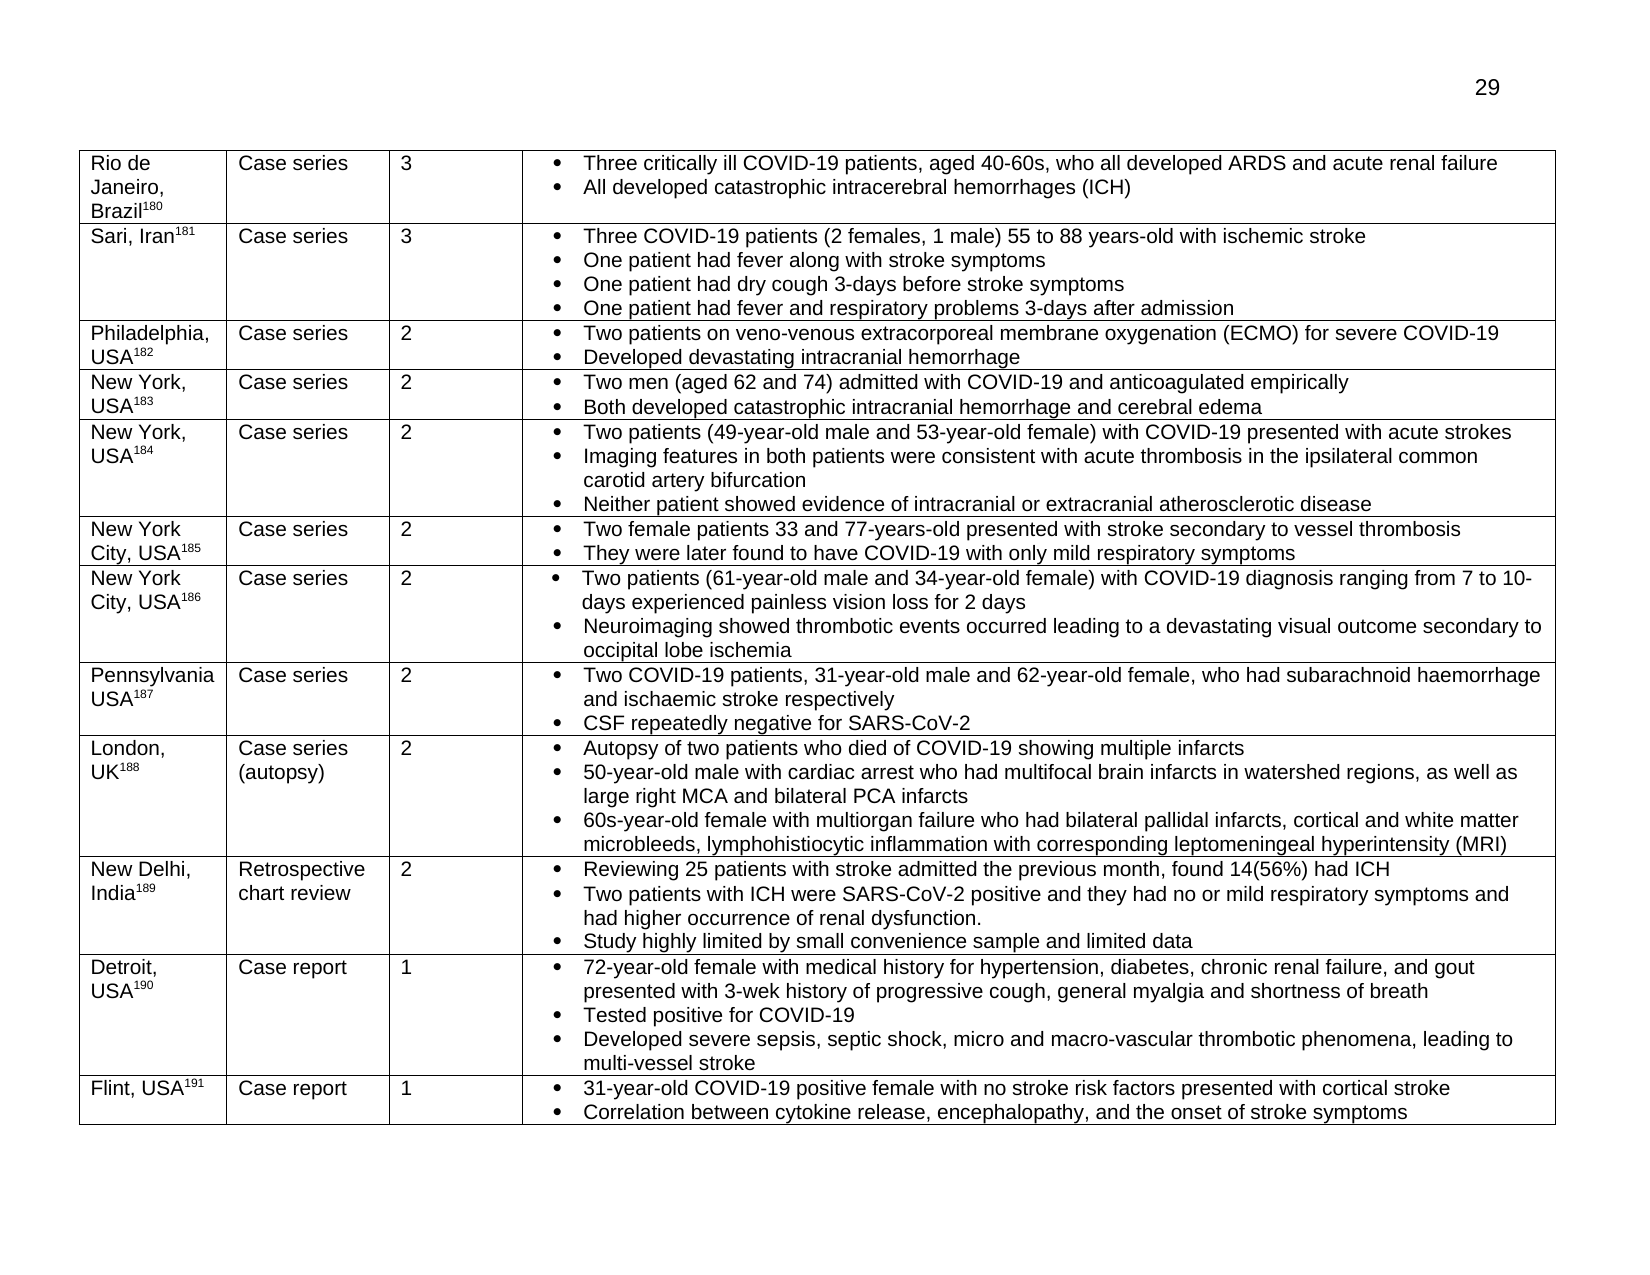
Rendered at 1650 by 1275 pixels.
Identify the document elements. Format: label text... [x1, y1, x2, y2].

table_cell Case report [227, 1076, 389, 1124]
table_cell PennsylvaniaUSA187 [80, 663, 226, 735]
table_cell London, UK188 [80, 736, 226, 856]
table_cell Autopsy of two patients who died of COVID-19 showing multiple infarcts 50-year-old male with cardiac arrest who had multifocal brain infarcts in watershed regions, as well as large right MCA and bilateral PCA infarcts 60s-year-old female with multiorgan failure who had bilateral pallidal infarcts, cortical and white matter microbleeds, lymphohistiocytic inflammation with corresponding leptomeningeal hyperintensity (MRI) [523, 736, 1555, 856]
table_cell Flint, USA191 [80, 1076, 226, 1124]
table_cell Two men (aged 62 and 74) admitted with COVID-19 and anticoagulated empirically Both developed catastrophic intracranial hemorrhage and cerebral edema [523, 370, 1555, 418]
table_cell Case series [227, 321, 389, 369]
table_cell 2 [390, 663, 522, 735]
table_cell 3 [390, 224, 522, 320]
table_cell Case report [227, 955, 389, 1074]
table_cell 31-year-old COVID-19 positive female with no stroke risk factors presented with cortical stroke Correlation between cytokine release, encephalopathy, and the onset of stroke symptoms [523, 1076, 1555, 1124]
table_cell 2 [390, 420, 522, 516]
table_cell Two patients (61-year-old male and 34-year-old female) with COVID-19 diagnosis ranging from 7 to 10-days experienced painless vision loss for 2 days Neuroimaging showed thrombotic events occurred leading to a devastating visual outcome secondary to occipital lobe ischemia [523, 566, 1555, 662]
table_cell Two COVID-19 patients, 31-year-old male and 62-year-old female, who had subarachnoid haemorrhage and ischaemic stroke respectively CSF repeatedly negative for SARS-CoV-2 [523, 663, 1555, 735]
table_cell 1 [390, 955, 522, 1074]
table_cell New York City, USA186 [80, 566, 226, 662]
table_cell New York City, USA185 [80, 517, 226, 565]
table_cell 2 [390, 517, 522, 565]
table_cell Case series [227, 663, 389, 735]
table_cell Reviewing 25 patients with stroke admitted the previous month, found 14(56%) had ICH Two patients with ICH were SARS-CoV-2 positive and they had no or mild respiratory symptoms and had higher occurrence of renal dysfunction. Study highly limited by small convenience sample and limited data [523, 857, 1555, 953]
table_cell 2 [390, 736, 522, 856]
table_cell New York, USA183 [80, 370, 226, 418]
table_cell Case series [227, 151, 389, 223]
table_cell Rio de Janeiro, Brazil180 [80, 151, 226, 223]
table_cell Two patients (49-year-old male and 53-year-old female) with COVID-19 presented with acute strokes Imaging features in both patients were consistent with acute thrombosis in the ipsilateral common carotid artery bifurcation Neither patient showed evidence of intracranial or extracranial atherosclerotic disease [523, 420, 1555, 516]
table_cell Sari, Iran181 [80, 224, 226, 320]
table_cell Case series [227, 370, 389, 418]
table_cell Two patients on veno-venous extracorporeal membrane oxygenation (ECMO) for severe COVID-19 Developed devastating intracranial hemorrhage [523, 321, 1555, 369]
table_cell New Delhi, India189 [80, 857, 226, 953]
table_cell 3 [390, 151, 522, 223]
table_cell Three critically ill COVID-19 patients, aged 40-60s, who all developed ARDS and acute renal failure All developed catastrophic intracerebral hemorrhages (ICH) [523, 151, 1555, 223]
table_cell 2 [390, 857, 522, 953]
table_cell Case series [227, 566, 389, 662]
table_cell Three COVID-19 patients (2 females, 1 male) 55 to 88 years-old with ischemic stroke One patient had fever along with stroke symptoms One patient had dry cough 3-days before stroke symptoms One patient had fever and respiratory problems 3-days after admission [523, 224, 1555, 320]
table_cell 1 [390, 1076, 522, 1124]
table_cell Case series [227, 517, 389, 565]
table_cell 72-year-old female with medical history for hypertension, diabetes, chronic renal failure, and gout presented with 3-wek history of progressive cough, general myalgia and shortness of breath Tested positive for COVID-19 Developed severe sepsis, septic shock, micro and macro-vascular thrombotic phenomena, leading to multi-vessel stroke [523, 955, 1555, 1074]
table_cell Two female patients 33 and 77-years-old presented with stroke secondary to vessel thrombosis They were later found to have COVID-19 with only mild respiratory symptoms [523, 517, 1555, 565]
table_cell Retrospective chart review [227, 857, 389, 953]
table_cell New York, USA184 [80, 420, 226, 516]
table_cell Detroit, USA190 [80, 955, 226, 1074]
table_cell Philadelphia, USA182 [80, 321, 226, 369]
table_cell 2 [390, 321, 522, 369]
table_cell 2 [390, 566, 522, 662]
table_cell 2 [390, 370, 522, 418]
table_cell Case series (autopsy) [227, 736, 389, 856]
table_cell Case series [227, 224, 389, 320]
table_cell Case series [227, 420, 389, 516]
